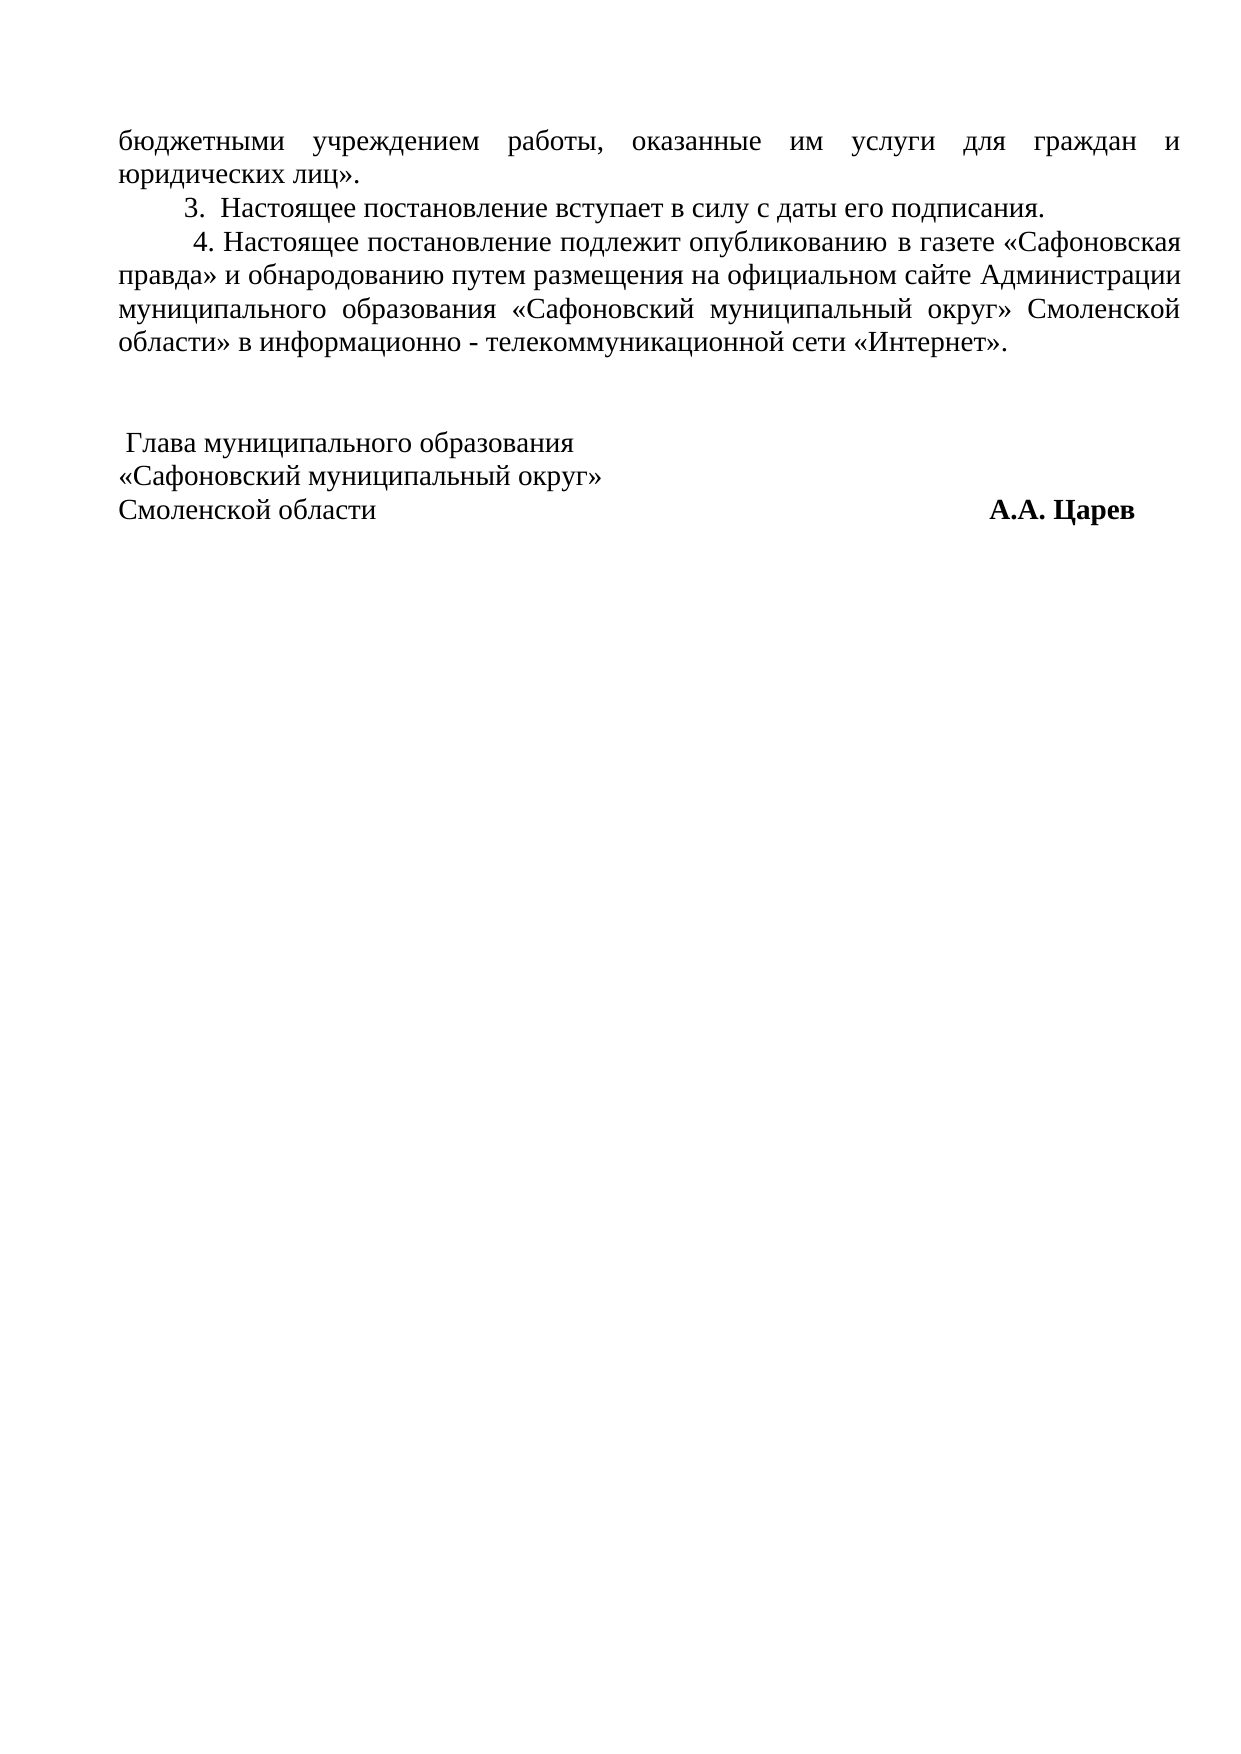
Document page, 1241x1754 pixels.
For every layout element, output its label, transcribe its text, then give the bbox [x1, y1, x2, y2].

text Глава муниципального образования [118, 425, 1181, 458]
text 3. Настоящее постановление вступает в силу с даты его подписания. [118, 190, 1181, 224]
text Смоленской области А.А. Царев [118, 492, 1181, 526]
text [118, 123, 1181, 190]
text 4. Настоящее постановление подлежит опубликованию в газете «Сафоновская правда» и обнародованию путем размещения на официальном сайте Администрации муниципального образования «Сафоновский муниципальный округ» Смоленской области» в информационно - телекоммуникационной сети «Интернет». [118, 224, 1181, 358]
text «Сафоновский муниципальный округ» [118, 458, 1181, 492]
